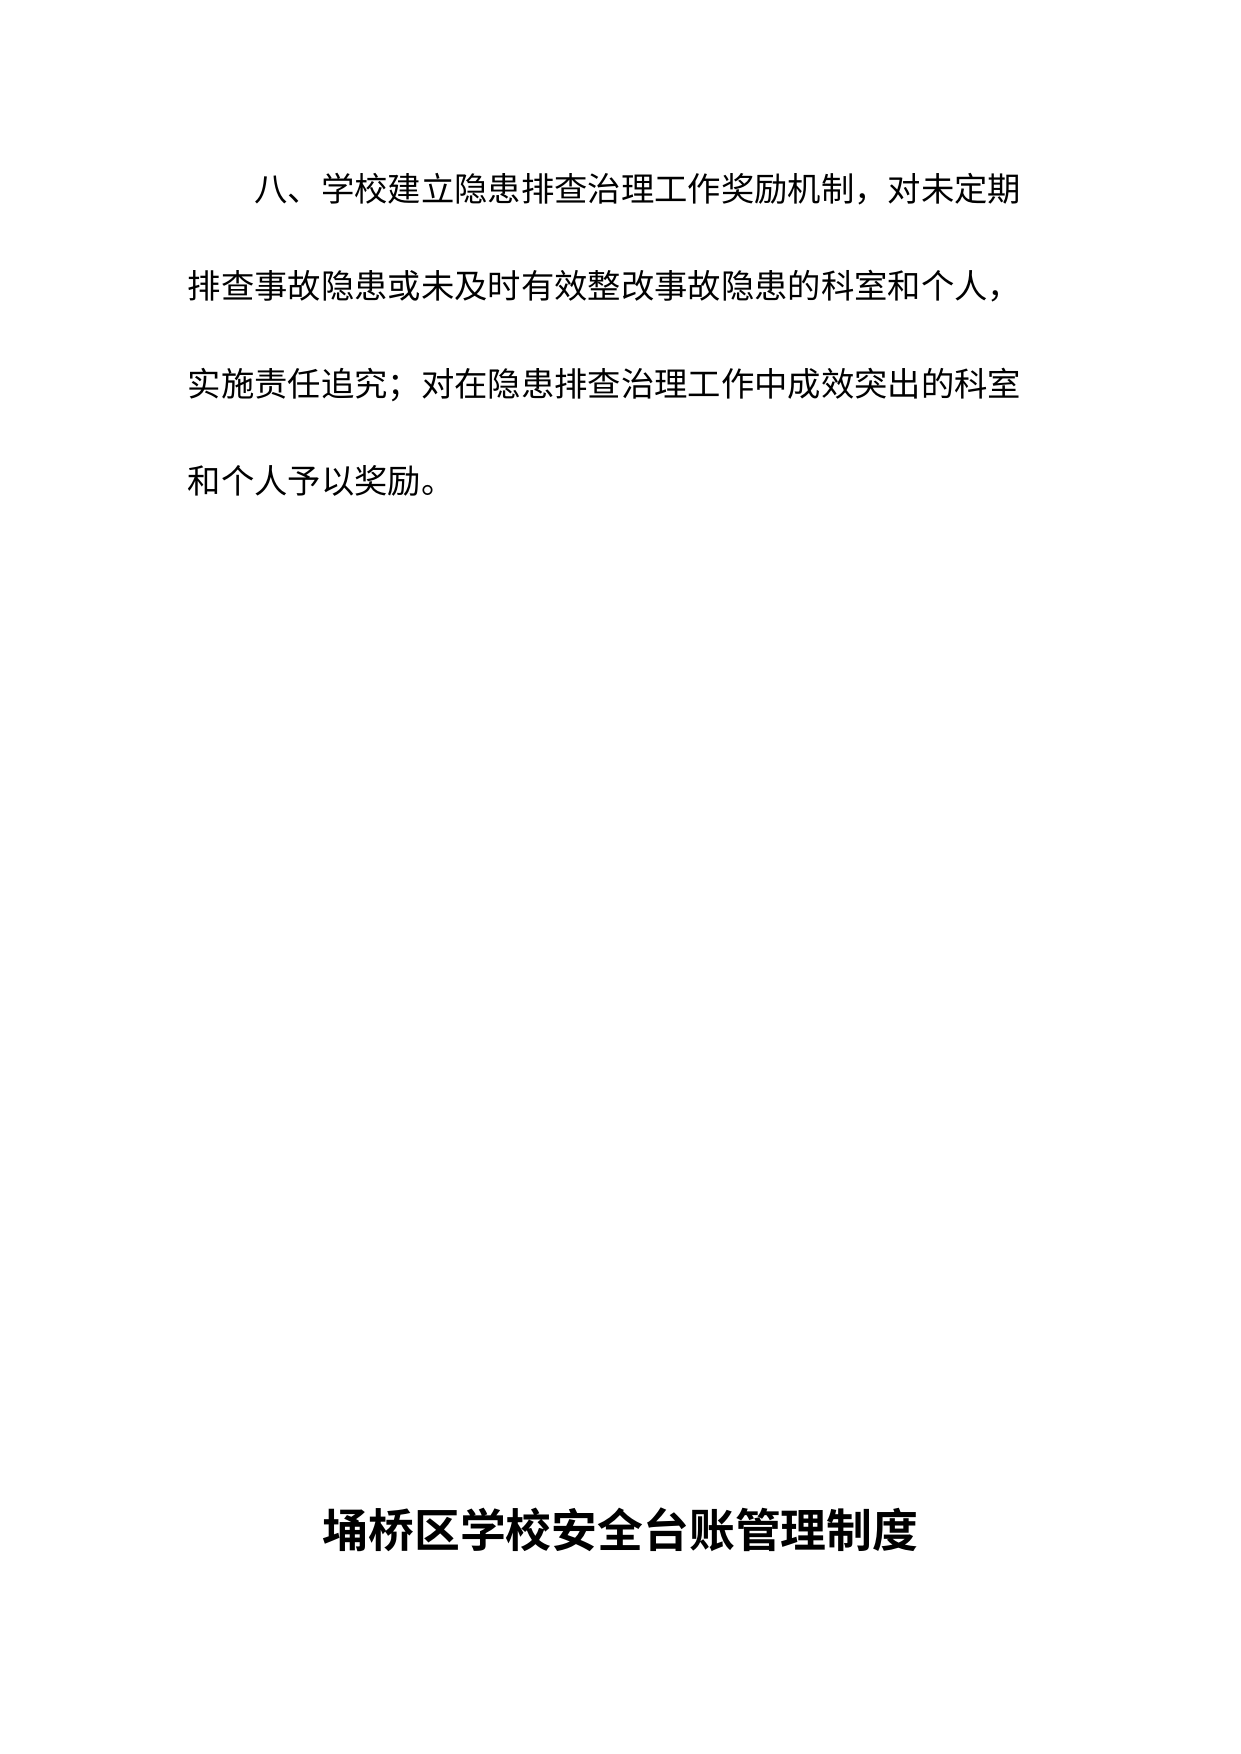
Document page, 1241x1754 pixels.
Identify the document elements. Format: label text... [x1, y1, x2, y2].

text 八、学校建立隐患排查治理工作奖励机制，对未定期排查事故隐患或未及时有效整改事故隐患的科室和个人，实施责任追究；对在隐患排查治理工作中成效突出的科室和个人予以奖励。 [187, 154, 1053, 512]
text 埇桥区学校安全台账管理制度 [188, 1478, 1053, 1576]
